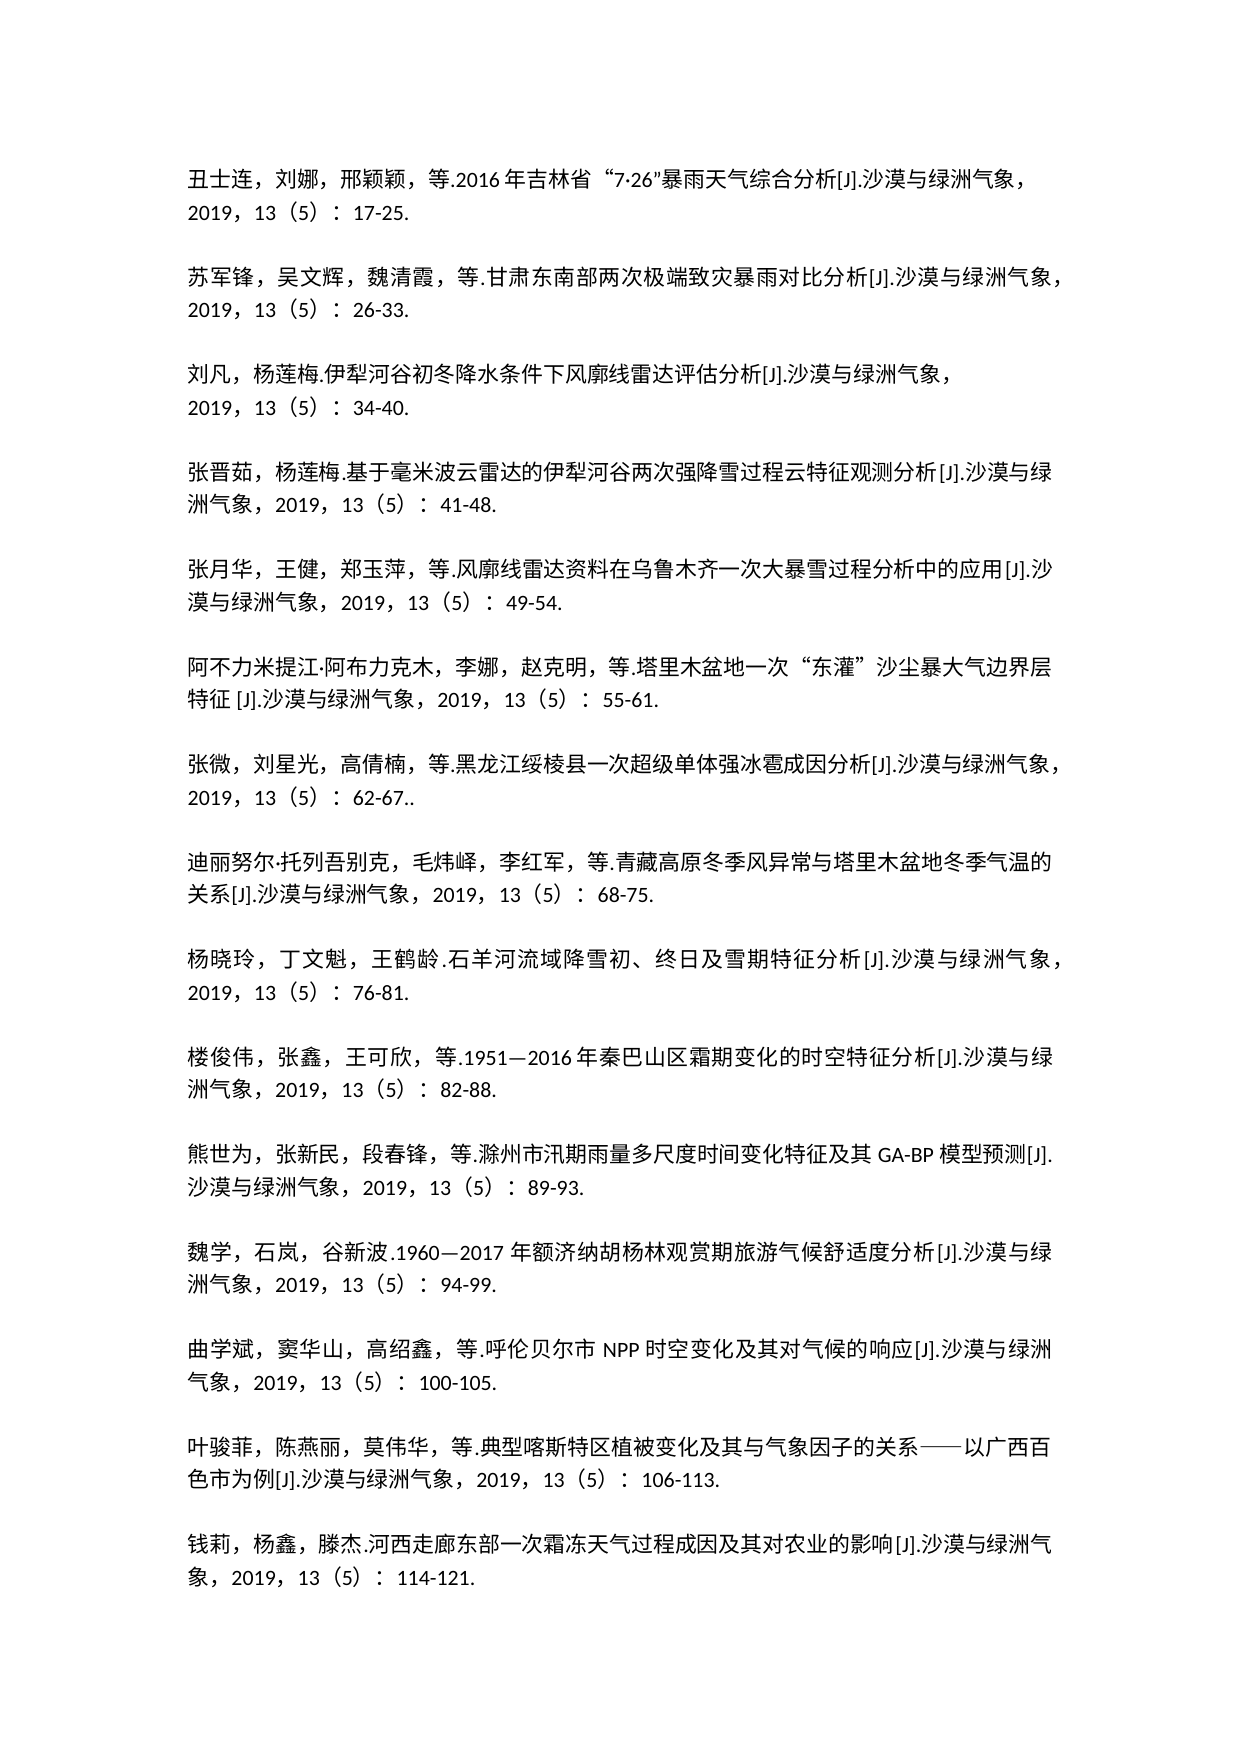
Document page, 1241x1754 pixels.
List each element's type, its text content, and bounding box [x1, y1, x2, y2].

text 张微，刘星光，高倩楠，等.黑龙江绥棱县一次超级单体强冰雹成因分析[J].沙漠与绿洲气象，2019，13（5）：62-67.. [187, 747, 1053, 812]
text 熊世为，张新民，段春锋，等.滁州市汛期雨量多尺度时间变化特征及其 GA-BP 模型预测[J].沙漠与绿洲气象，2019，13（5）：89-93. [187, 1137, 1053, 1202]
text 刘凡，杨莲梅.伊犁河谷初冬降水条件下风廓线雷达评估分析[J].沙漠与绿洲气象，2019，13（5）：34-40. [187, 357, 1053, 422]
text 曲学斌，窦华山，高绍鑫，等.呼伦贝尔市 NPP 时空变化及其对气候的响应[J].沙漠与绿洲气象，2019，13（5）：100-105. [187, 1332, 1053, 1397]
text 苏军锋，吴文辉，魏清霞，等.甘肃东南部两次极端致灾暴雨对比分析[J].沙漠与绿洲气象，2019，13（5）：26-33. [187, 259, 1053, 324]
text 张月华，王健，郑玉萍，等.风廓线雷达资料在乌鲁木齐一次大暴雪过程分析中的应用[J].沙漠与绿洲气象，2019，13（5）：49-54. [187, 552, 1053, 617]
text 楼俊伟，张鑫，王可欣，等.1951—2016年秦巴山区霜期变化的时空特征分析[J].沙漠与绿洲气象，2019，13（5）：82-88. [187, 1039, 1053, 1104]
text 魏学，石岚，谷新波.1960—2017 年额济纳胡杨林观赏期旅游气候舒适度分析[J].沙漠与绿洲气象，2019，13（5）：94-99. [187, 1234, 1053, 1299]
text 丑士连，刘娜，邢颖颖，等.2016年吉林省“7·26”暴雨天气综合分析[J].沙漠与绿洲气象，2019，13（5）：17-25. [187, 162, 1053, 227]
text 阿不力米提江·阿布力克木，李娜，赵克明，等.塔里木盆地一次“东灌”沙尘暴大气边界层特征 [J].沙漠与绿洲气象，2019，13（5）：55-61. [187, 649, 1053, 714]
text 迪丽努尔·托列吾别克，毛炜峄，李红军，等.青藏高原冬季风异常与塔里木盆地冬季气温的关系[J].沙漠与绿洲气象，2019，13（5）：68-75. [187, 844, 1053, 909]
text 叶骏菲，陈燕丽，莫伟华，等.典型喀斯特区植被变化及其与气象因子的关系——以广西百色市为例[J].沙漠与绿洲气象，2019，13（5）：106-113. [187, 1429, 1053, 1494]
text 钱莉，杨鑫，滕杰.河西走廊东部一次霜冻天气过程成因及其对农业的影响[J].沙漠与绿洲气象，2019，13（5）：114-121. [187, 1527, 1053, 1592]
text 张晋茹，杨莲梅.基于毫米波云雷达的伊犁河谷两次强降雪过程云特征观测分析[J].沙漠与绿洲气象，2019，13（5）：41-48. [187, 454, 1053, 519]
text 杨晓玲，丁文魁，王鹤龄.石羊河流域降雪初、终日及雪期特征分析[J].沙漠与绿洲气象，2019，13（5）：76-81. [187, 942, 1053, 1007]
